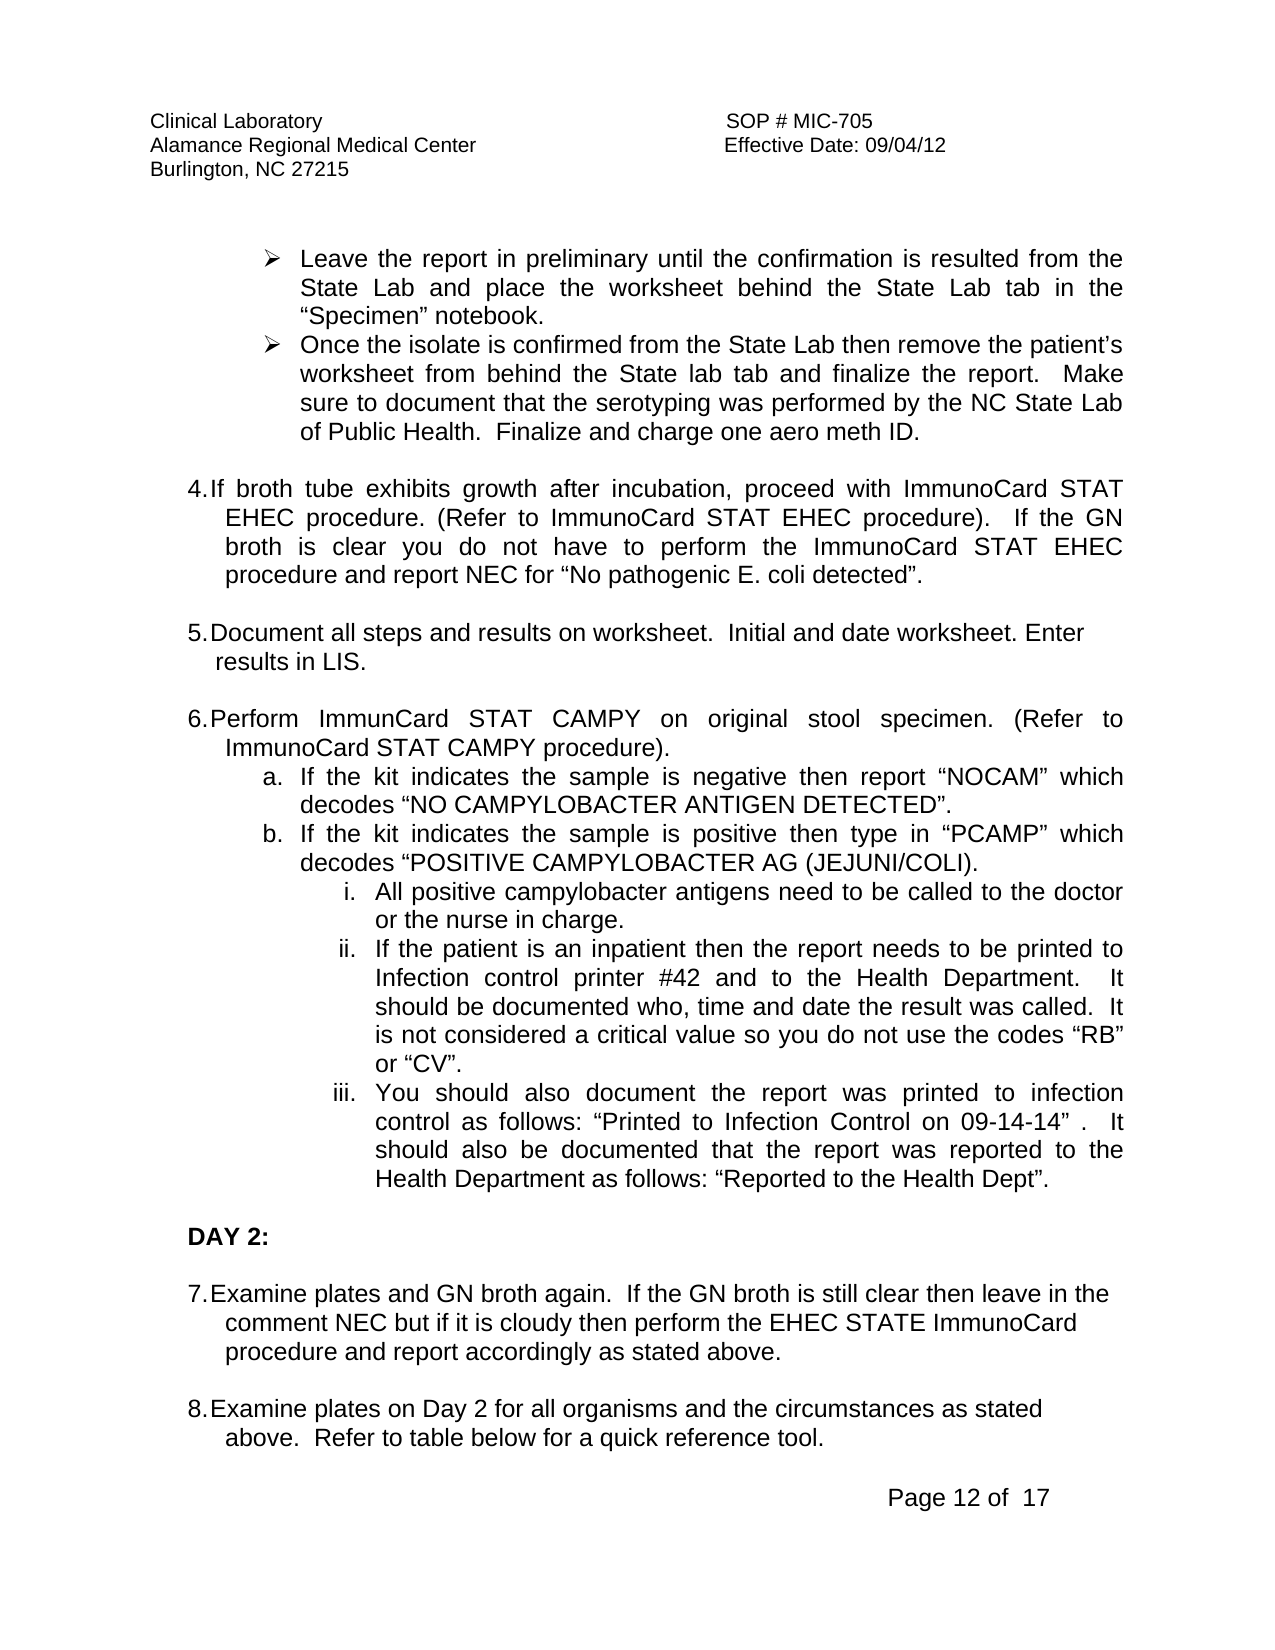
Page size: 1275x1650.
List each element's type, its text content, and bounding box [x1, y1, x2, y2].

text DAY 2: [187, 1221, 1125, 1250]
text results in LIS. [187, 646, 1125, 675]
list If the patient is an inpatient then the report needs to be printed to Infection control printer #42 and to the Health Department. It should be documented who, time and date the result was called. It is not considered a critical value so you do not use the codes “RB” or “CV”. [356, 934, 1125, 1078]
list If the kit indicates the sample is positive then type in “PCAMP” which decodes “POSITIVE CAMPYLOBACTER AG (JEJUNI/COLI). [262, 819, 1125, 876]
list You should also document the report was printed to infection control as follows: “Printed to Infection Control on 09-14-14” . It should also be documented that the report was reported to the Health Department as follows: “Reported to the Health Dept”. [356, 1078, 1125, 1193]
list If broth tube exhibits growth after incubation, proceed with ImmunoCard STAT EHEC procedure. (Refer to ImmunoCard STAT EHEC procedure). If the GN broth is clear you do not have to perform the ImmunoCard STAT EHEC procedure and report NEC for “No pathogenic E. coli detected”. [187, 474, 1125, 589]
list All positive campylobacter antigens need to be called to the doctor or the nurse in charge. [356, 876, 1125, 934]
list Once the isolate is confirmed from the State Lab then remove the patient’s worksheet from behind the State lab tab and finalize the report. Make sure to document that the serotyping was performed by the NC State Lab of Public Health. Finalize and charge one aero meth ID. [262, 330, 1125, 445]
list If the kit indicates the sample is negative then report “NOCAM” which decodes “NO CAMPYLOBACTER ANTIGEN DETECTED”. [262, 761, 1125, 819]
list Examine plates on Day 2 for all organisms and the circumstances as stated above. Refer to table below for a quick reference tool. [187, 1394, 1125, 1451]
list Leave the report in preliminary until the confirmation is resulted from the State Lab and place the worksheet behind the State Lab tab in the “Specimen” notebook. [262, 244, 1125, 330]
list Document all steps and results on worksheet. Initial and date worksheet. Enter [187, 618, 1125, 646]
list Examine plates and GN broth again. If the GN broth is still clear then leave in the comment NEC but if it is cloudy then perform the EHEC STATE ImmunoCard procedure and report accordingly as stated above. [187, 1279, 1125, 1365]
list Perform ImmunCard STAT CAMPY on original stool specimen. (Refer to ImmunoCard STAT CAMPY procedure). [187, 704, 1125, 761]
